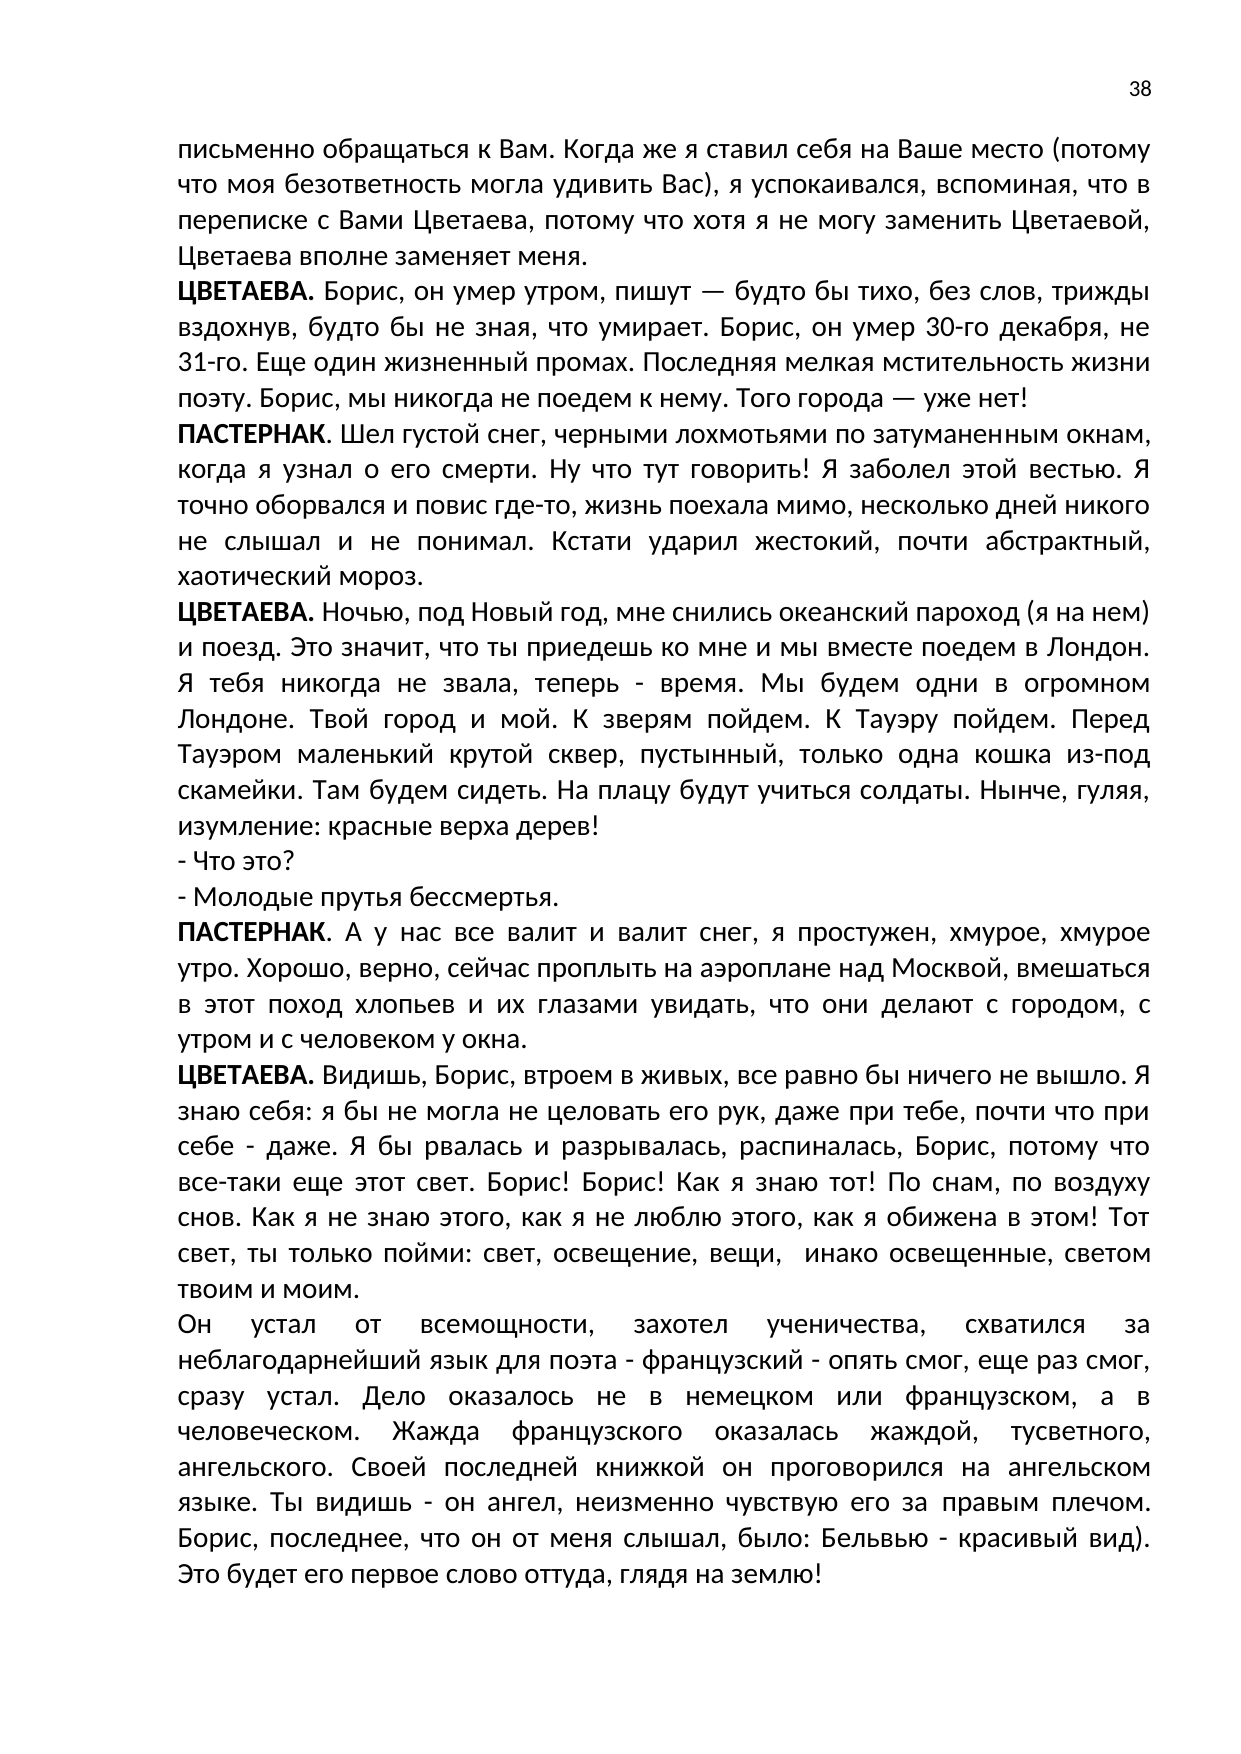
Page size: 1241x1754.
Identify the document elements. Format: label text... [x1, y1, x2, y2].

text ЦВЕТАЕВА. Ночью, под Новый год, мне снились океанский пароход (я на нем) и поезд. Это значит, что ты приедешь ко мне и мы вместе поедем в Лондон. Я тебя никогда не звала, теперь - время. Мы будем одни в огромном Лондоне. Твой город и мой. К зверям пойдем. К Тауэру пойдем. Перед Тауэром маленький крутой сквер, пустынный, только одна кошка из-под скамейки. Там будем сидеть. На плацу будут учиться солдаты. Нынче, гуляя, изумление: красные верха дерев! [177, 593, 1152, 842]
text ПАСТЕРНАК. А у нас все валит и валит снег, я простужен, хмурое, хмурое утро. Хорошо, верно, сейчас проплыть на аэроплане над Москвой, вмешаться в этот поход хлопьев и их глазами увидать, что они делают с городом, с утром и с человеком у окна. [177, 913, 1152, 1056]
text ЦВЕТАЕВА. Видишь, Борис, втроем в живых, все равно бы ничего не вышло. Я знаю себя: я бы не могла не целовать его рук, даже при тебе, почти что при себе - даже. Я бы рвалась и разрывалась, распиналась, Борис, потому что все-таки еще этот свет. Борис! Борис! Как я знаю тот! По снам, по воздуху снов. Как я не знаю этого, как я не люблю этого, как я обижена в этом! Тот свет, ты только пойми: свет, освещение, вещи, инако освещенные, светом твоим и моим. [177, 1056, 1152, 1305]
text - Молодые прутья бессмертья. [177, 878, 1152, 913]
text ПАСТЕРНАК. Шел густой снег, черными лохмотьями по затуманенным окнам, когда я узнал о его смерти. Ну что тут говорить! Я заболел этой вестью. Я точно оборвался и повис где-то, жизнь поехала мимо, несколько дней никого не слышал и не понимал. Кстати ударил жестокий, почти абстрактный, хаотический мороз. [177, 415, 1152, 593]
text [177, 130, 1152, 272]
text - Что это? [177, 842, 1152, 878]
text Он устал от всемощности, захотел ученичества, схватился за неблагодарнейший язык для поэта - французский - опять смог, еще раз смог, сразу устал. Дело оказалось не в немецком или французском, а в человеческом. Жажда французского оказалась жаждой, тусветного, ангельского. Своей последней книжкой он проговорился на ангельском языке. Ты видишь - он ангел, неизменно чувствую его за правым плечом. Борис, последнее, что он от меня слышал, было: Бельвью - красивый вид). Это будет его первое слово оттуда, глядя на землю! [177, 1305, 1152, 1590]
text ЦВЕТАЕВА. Борис, он умер утром, пишут — будто бы тихо, без слов, трижды вздохнув, будто бы не зная, что умирает. Борис, он умер 30-го декабря, не 31-го. Еще один жизненный промах. Последняя мелкая мстительность жизни поэту. Борис, мы никогда не поедем к нему. Того города — уже нет! [177, 272, 1152, 415]
